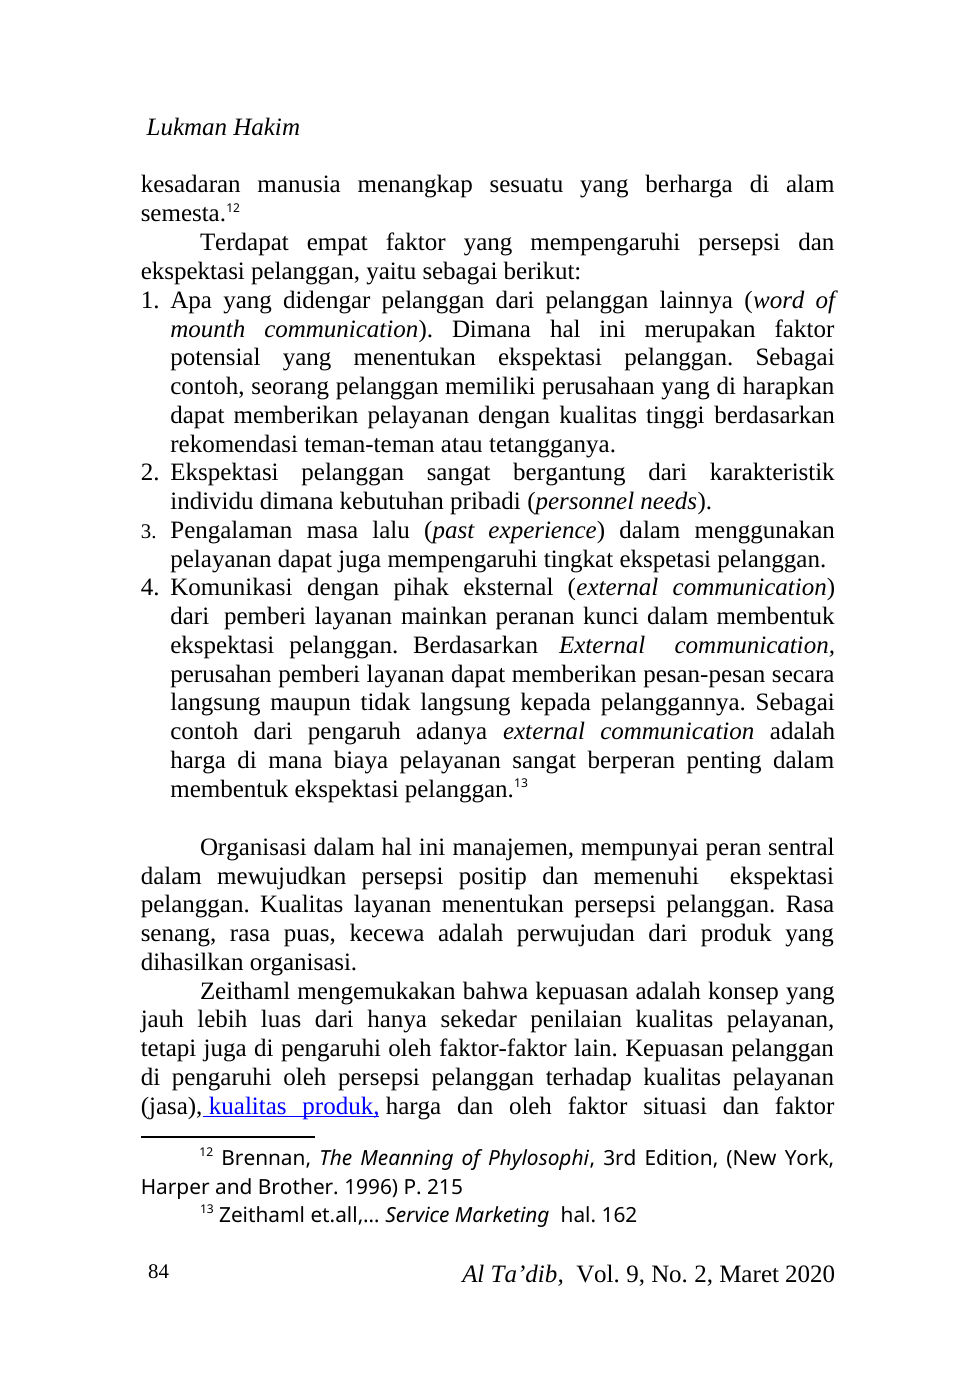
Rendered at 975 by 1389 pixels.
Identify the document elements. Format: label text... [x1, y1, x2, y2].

list Ekspektasi pelanggan sangat bergantung dari karakteristik individu dimana kebutuhan pribadi (personnel needs). [141, 457, 835, 515]
list Organisasi dalam hal ini manajemen, mempunyai peran sentral dalam mewujudkan persepsi positip dan memenuhi ekspektasi pelanggan. Kualitas layanan menentukan persepsi pelanggan. Rasa senang, rasa puas, kecewa adalah perwujudan dari produk yang dihasilkan organisasi. [141, 832, 835, 976]
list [141, 976, 835, 1119]
list Pengalaman masa lalu (past experience) dalam menggunakan pelayanan dapat juga mempengaruhi tingkat ekspetasi pelanggan. [141, 515, 835, 572]
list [141, 169, 835, 227]
list Apa yang didengar pelanggan dari pelanggan lainnya (word of mounth communication). Dimana hal ini merupakan faktor potensial yang menentukan ekspektasi pelanggan. Sebagai contoh, seorang pelanggan memiliki perusahaan yang di harapkan dapat memberikan pelayanan dengan kualitas tinggi berdasarkan rekomendasi teman-teman atau tetangganya. [141, 285, 835, 457]
list Terdapat empat faktor yang mempengaruhi persepsi dan ekspektasi pelanggan, yaitu sebagai berikut: [141, 227, 835, 285]
list Komunikasi dengan pihak eksternal (external communication) dari pemberi layanan mainkan peranan kunci dalam membentuk ekspektasi pelanggan. Berdasarkan External communication, perusahan pemberi layanan dapat memberikan pesan-pesan secara langsung maupun tidak langsung kepada pelanggannya. Sebagai contoh dari pengaruh adanya external communication adalah harga di mana biaya pelayanan sangat berperan penting dalam membentuk ekspektasi pelanggan. [141, 572, 835, 803]
